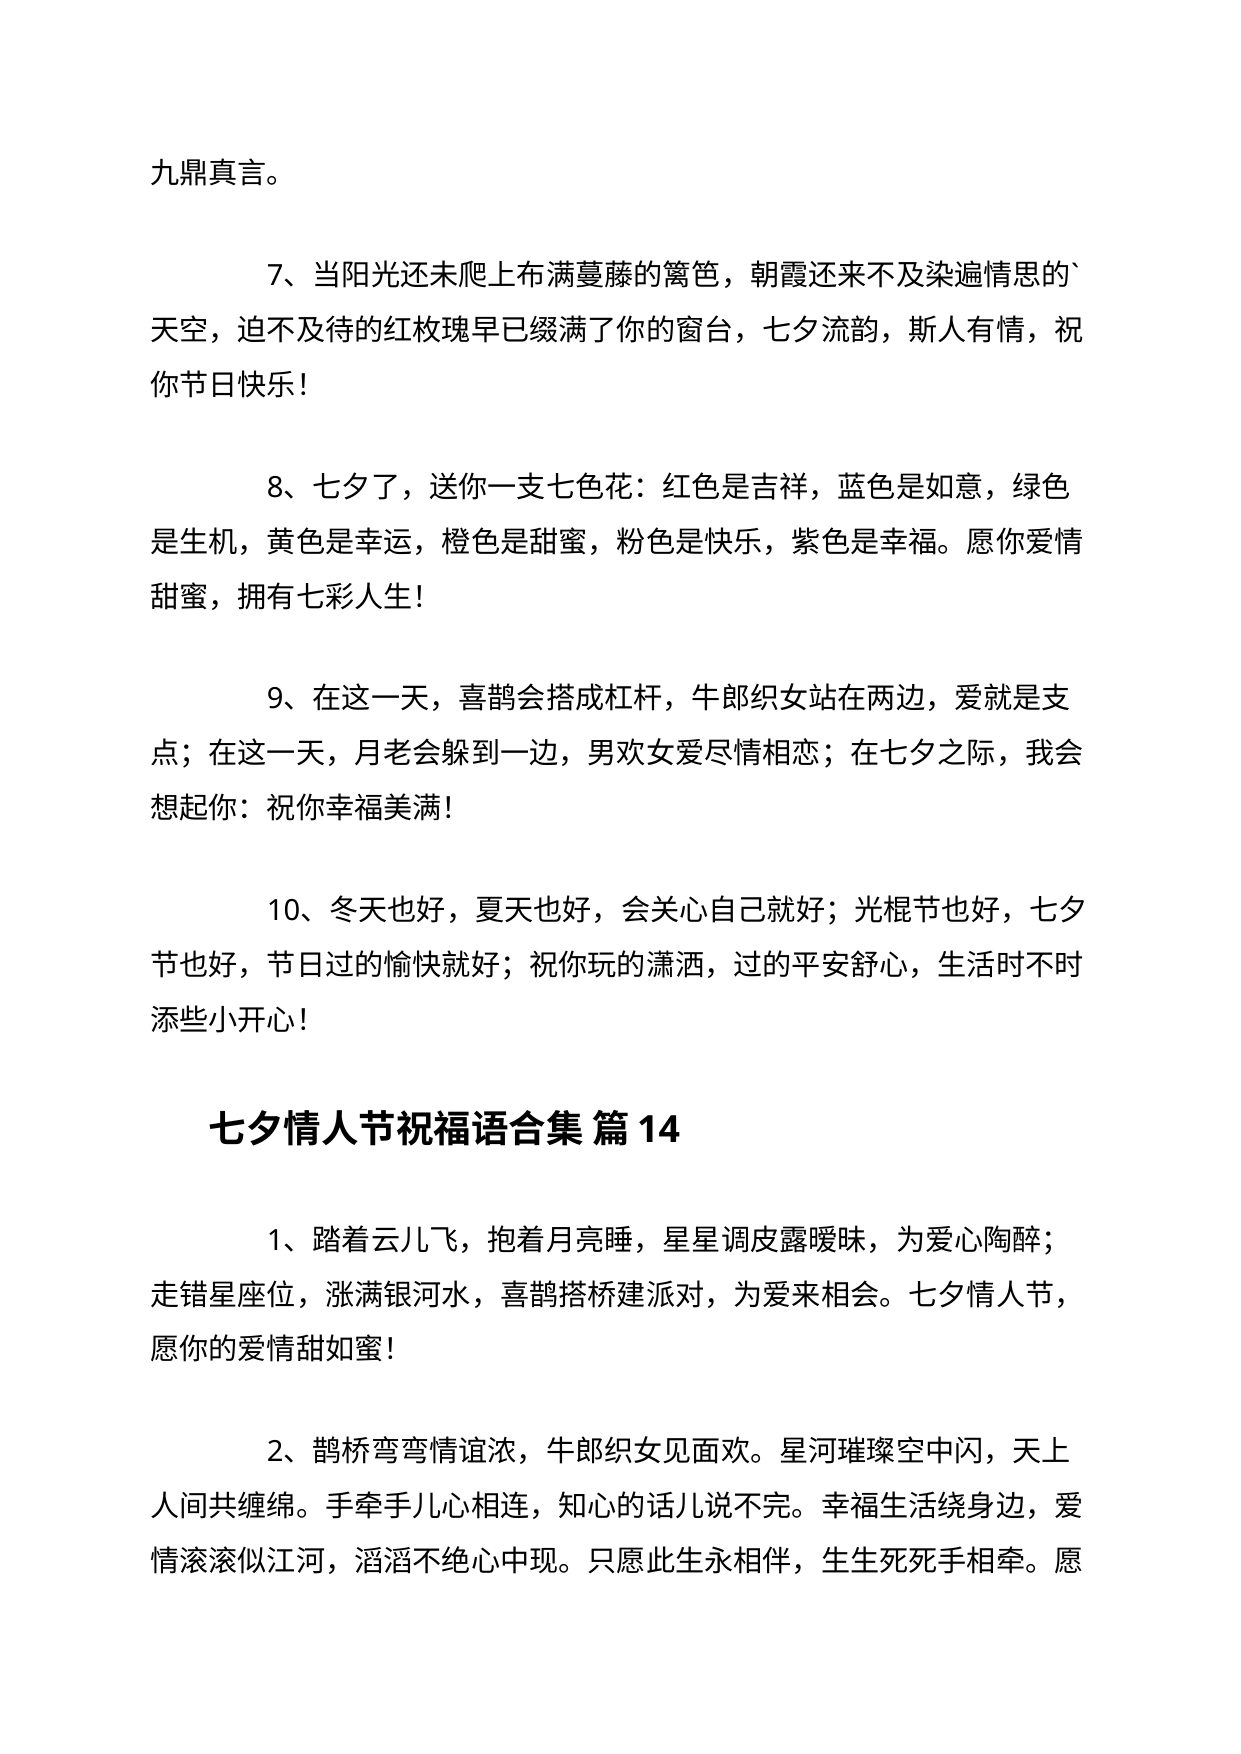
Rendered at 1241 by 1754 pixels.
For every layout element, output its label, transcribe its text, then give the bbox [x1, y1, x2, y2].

text 9、在这一天，喜鹊会搭成杠杆，牛郎织女站在两边，爱就是支点；在这一天，月老会躲到一边，男欢女爱尽情相恋；在七夕之际，我会想起你：祝你幸福美满！ [150, 675, 1090, 827]
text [150, 150, 1090, 192]
text 7、当阳光还未爬上布满蔓藤的篱笆，朝霞还来不及染遍情思的`天空，迫不及待的红枚瑰早已缀满了你的窗台，七夕流韵，斯人有情，祝你节日快乐！ [150, 252, 1090, 404]
text 10、冬天也好，夏天也好，会关心自己就好；光棍节也好，七夕节也好，节日过的愉快就好；祝你玩的潇洒，过的平安舒心，生活时不时添些小开心！ [150, 887, 1090, 1039]
text 8、七夕了，送你一支七色花：红色是吉祥，蓝色是如意，绿色是生机，黄色是幸运，橙色是甜蜜，粉色是快乐，紫色是幸福。愿你爱情甜蜜，拥有七彩人生！ [150, 463, 1090, 616]
text 七夕情人节祝福语合集 篇14 [150, 1098, 1090, 1153]
text 1、踏着云儿飞，抱着月亮睡，星星调皮露暧昧，为爱心陶醉；走错星座位，涨满银河水，喜鹊搭桥建派对，为爱来相会。七夕情人节，愿你的爱情甜如蜜！ [150, 1216, 1090, 1368]
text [150, 1428, 1090, 1580]
